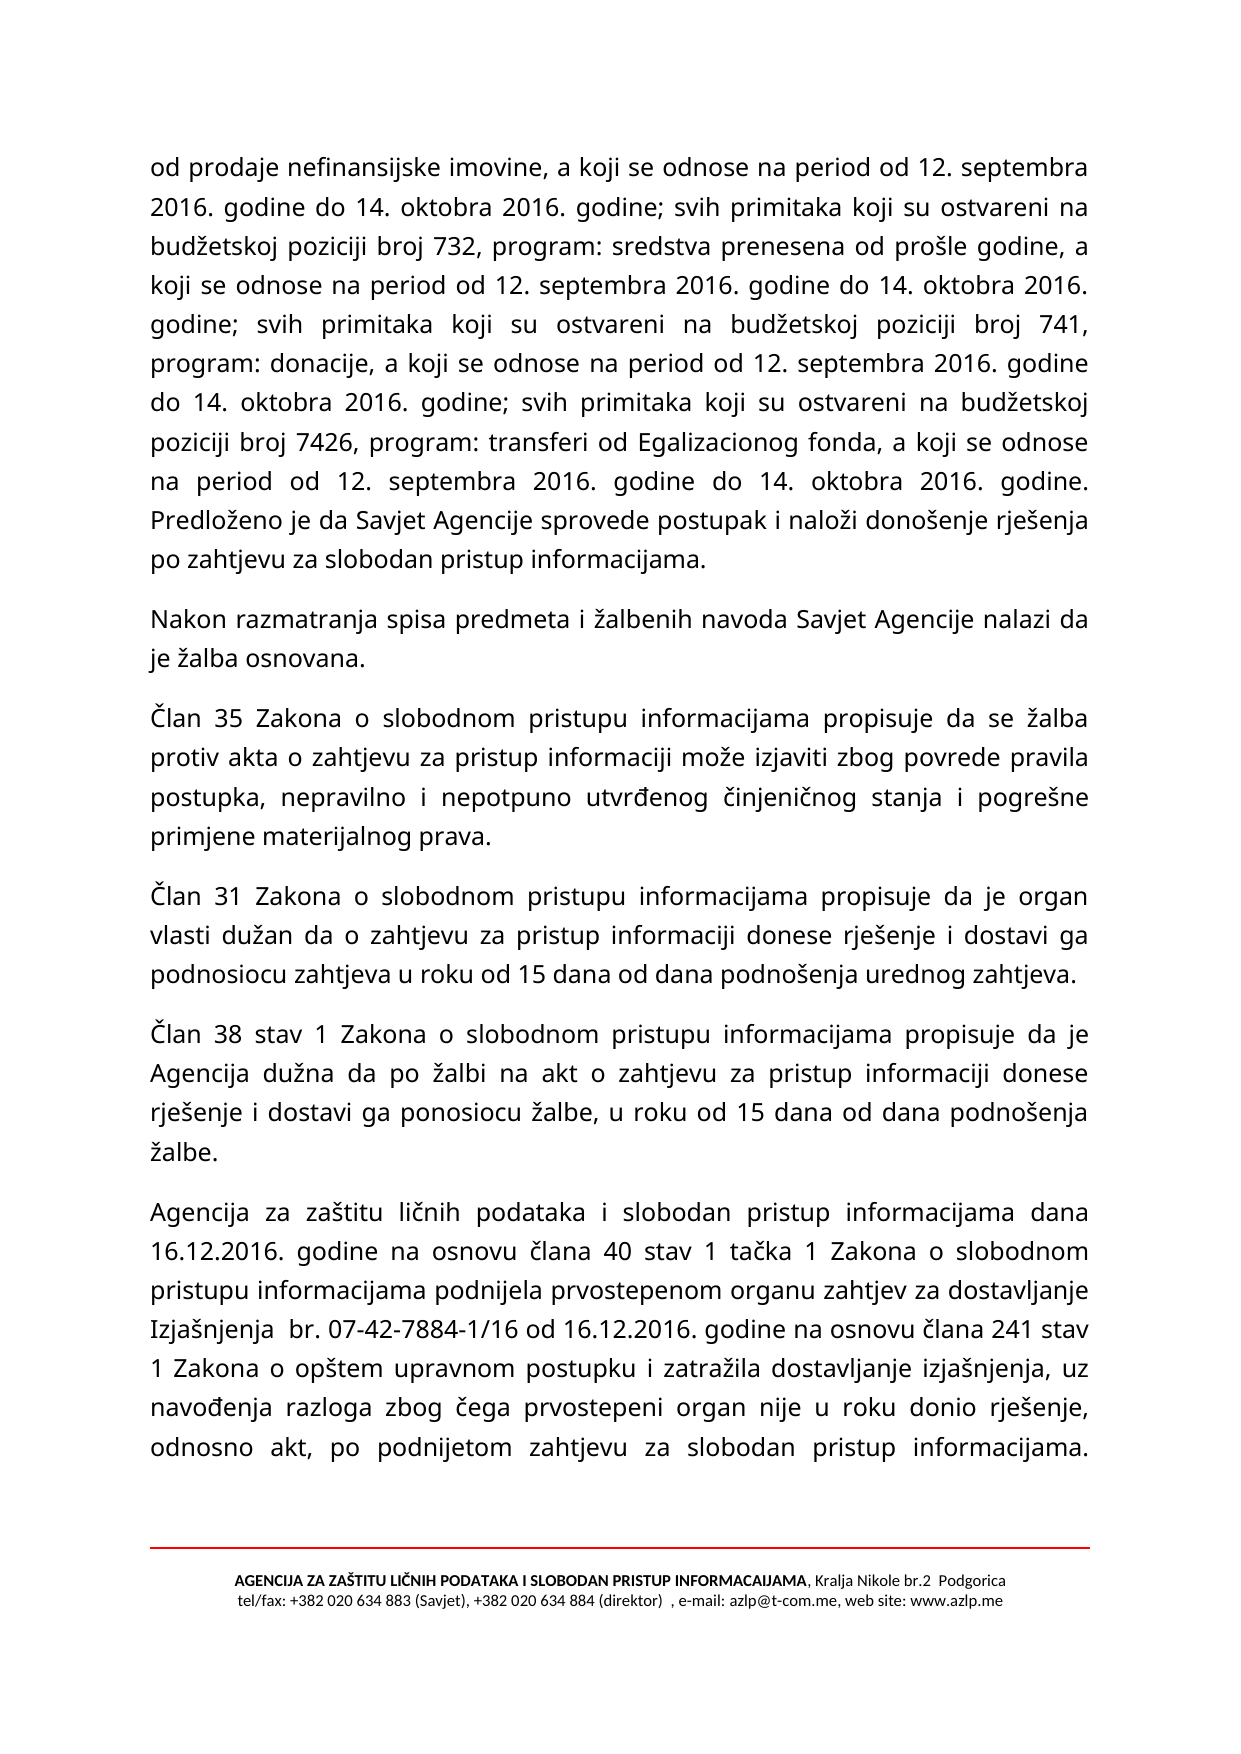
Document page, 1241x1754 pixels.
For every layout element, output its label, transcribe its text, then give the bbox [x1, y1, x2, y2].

text Član 31 Zakona o slobodnom pristupu informacijama propisuje da je organ vlasti dužan da o zahtjevu za pristup informaciji donese rješenje i dostavi ga podnosiocu zahtjeva u roku od 15 dana od dana podnošenja urednog zahtjeva. [150, 878, 1090, 991]
text Nakon razmatranja spisa predmeta i žalbenih navoda Savjet Agencije nalazi da je žalba osnovana. [150, 602, 1090, 675]
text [150, 150, 1090, 576]
text Član 35 Zakona o slobodnom pristupu informacijama propisuje da se žalba protiv akta o zahtjevu za pristup informaciji može izjaviti zbog povrede pravila postupka, nepravilno i nepotpuno utvrđenog činjeničnog stanja i pogrešne primjene materijalnog prava. [150, 701, 1090, 852]
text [150, 1194, 1090, 1463]
text Član 38 stav 1 Zakona o slobodnom pristupu informacijama propisuje da je Agencija dužna da po žalbi na akt o zahtjevu za pristup informaciji donese rješenje i dostavi ga ponosiocu žalbe, u roku od 15 dana od dana podnošenja žalbe. [150, 1017, 1090, 1168]
